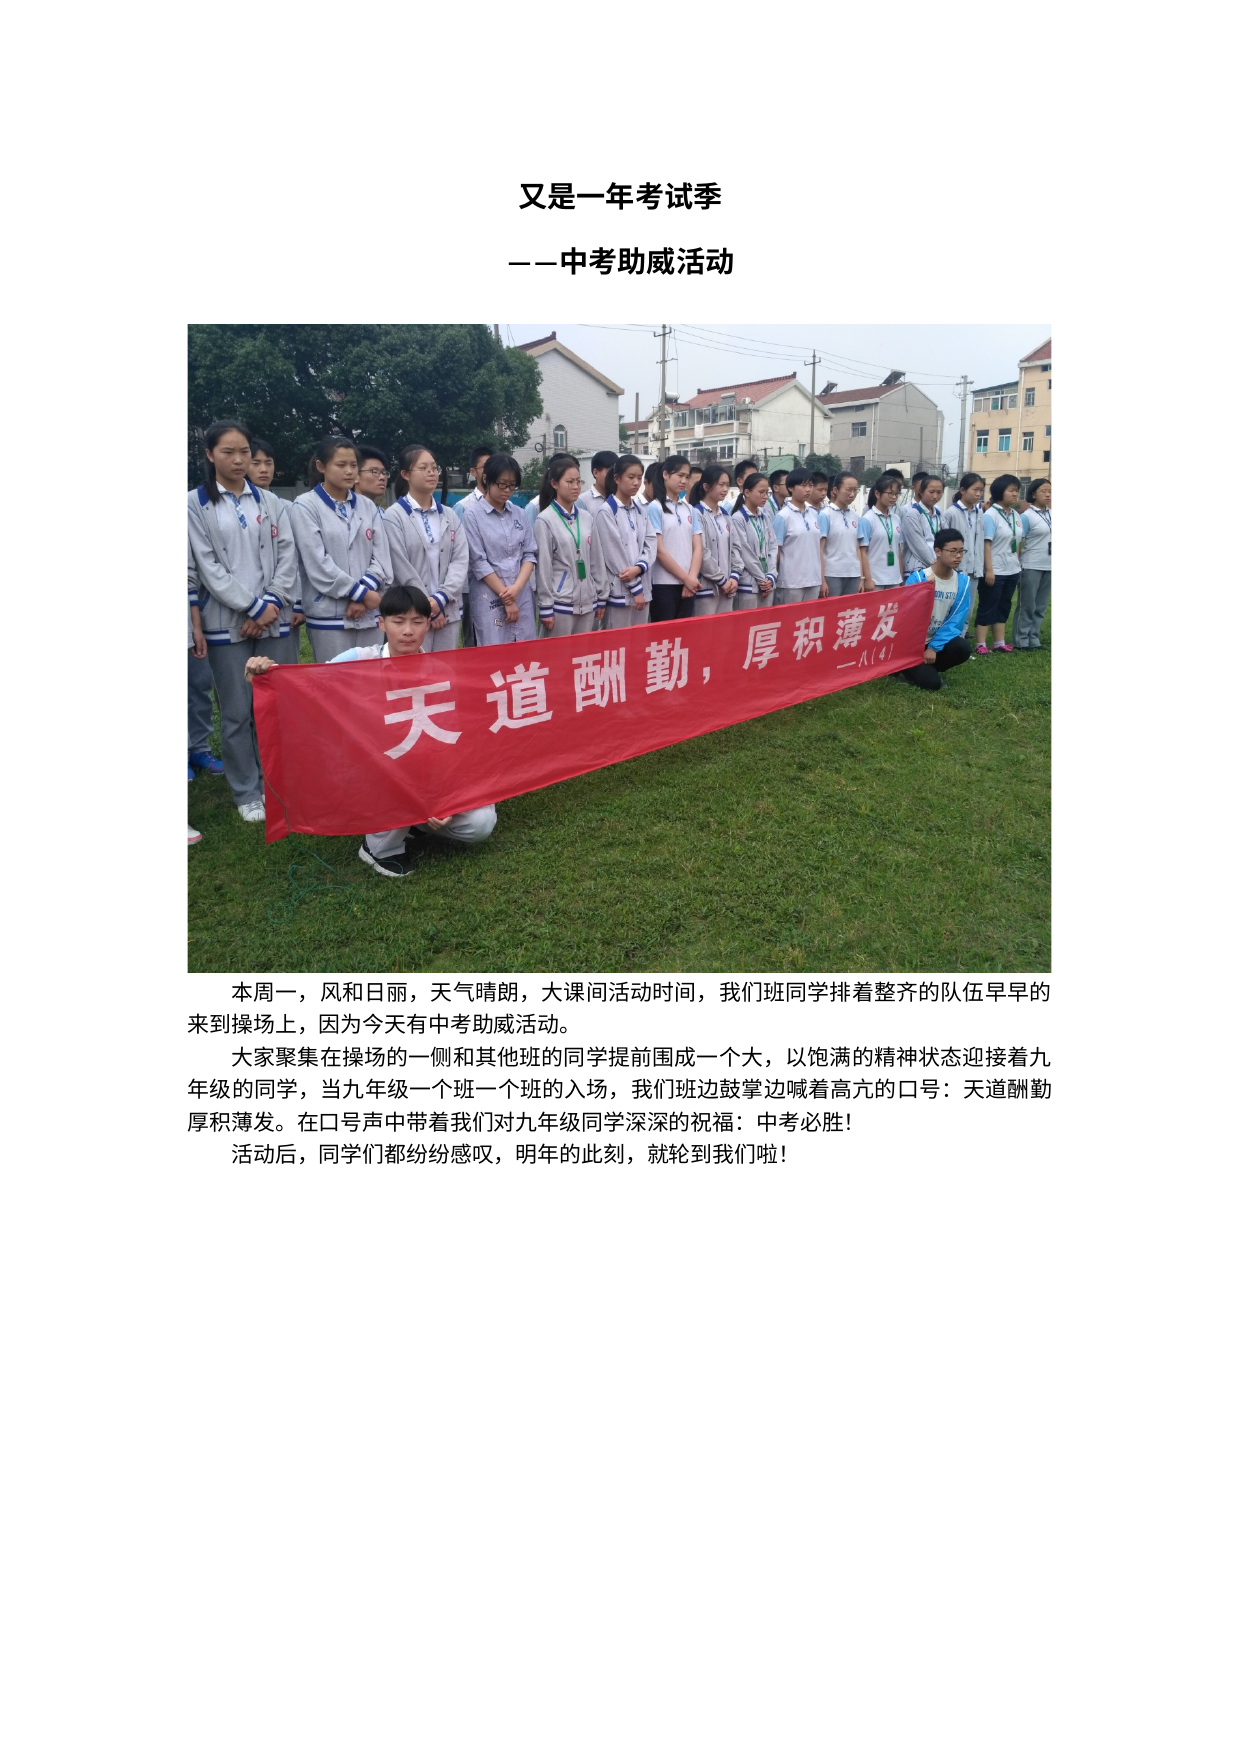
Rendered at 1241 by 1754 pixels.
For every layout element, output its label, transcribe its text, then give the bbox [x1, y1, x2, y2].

text 又是一年考试季 [187, 162, 1053, 227]
text 大家聚集在操场的一侧和其他班的同学提前围成一个大，以饱满的精神状态迎接着九年级的同学，当九年级一个班一个班的入场，我们班边鼓掌边喊着高亢的口号：天道酬勤，厚积薄发。在口号声中带着我们对九年级同学深深的祝福：中考必胜！ [187, 1039, 1053, 1137]
picture [187, 324, 1052, 973]
text 本周一，风和日丽，天气晴朗，大课间活动时间，我们班同学排着整齐的队伍早早的来到操场上，因为今天有中考助威活动。 [187, 974, 1053, 1039]
text ——中考助威活动 [187, 227, 1053, 292]
text 活动后，同学们都纷纷感叹，明年的此刻，就轮到我们啦！ [187, 1137, 1053, 1169]
